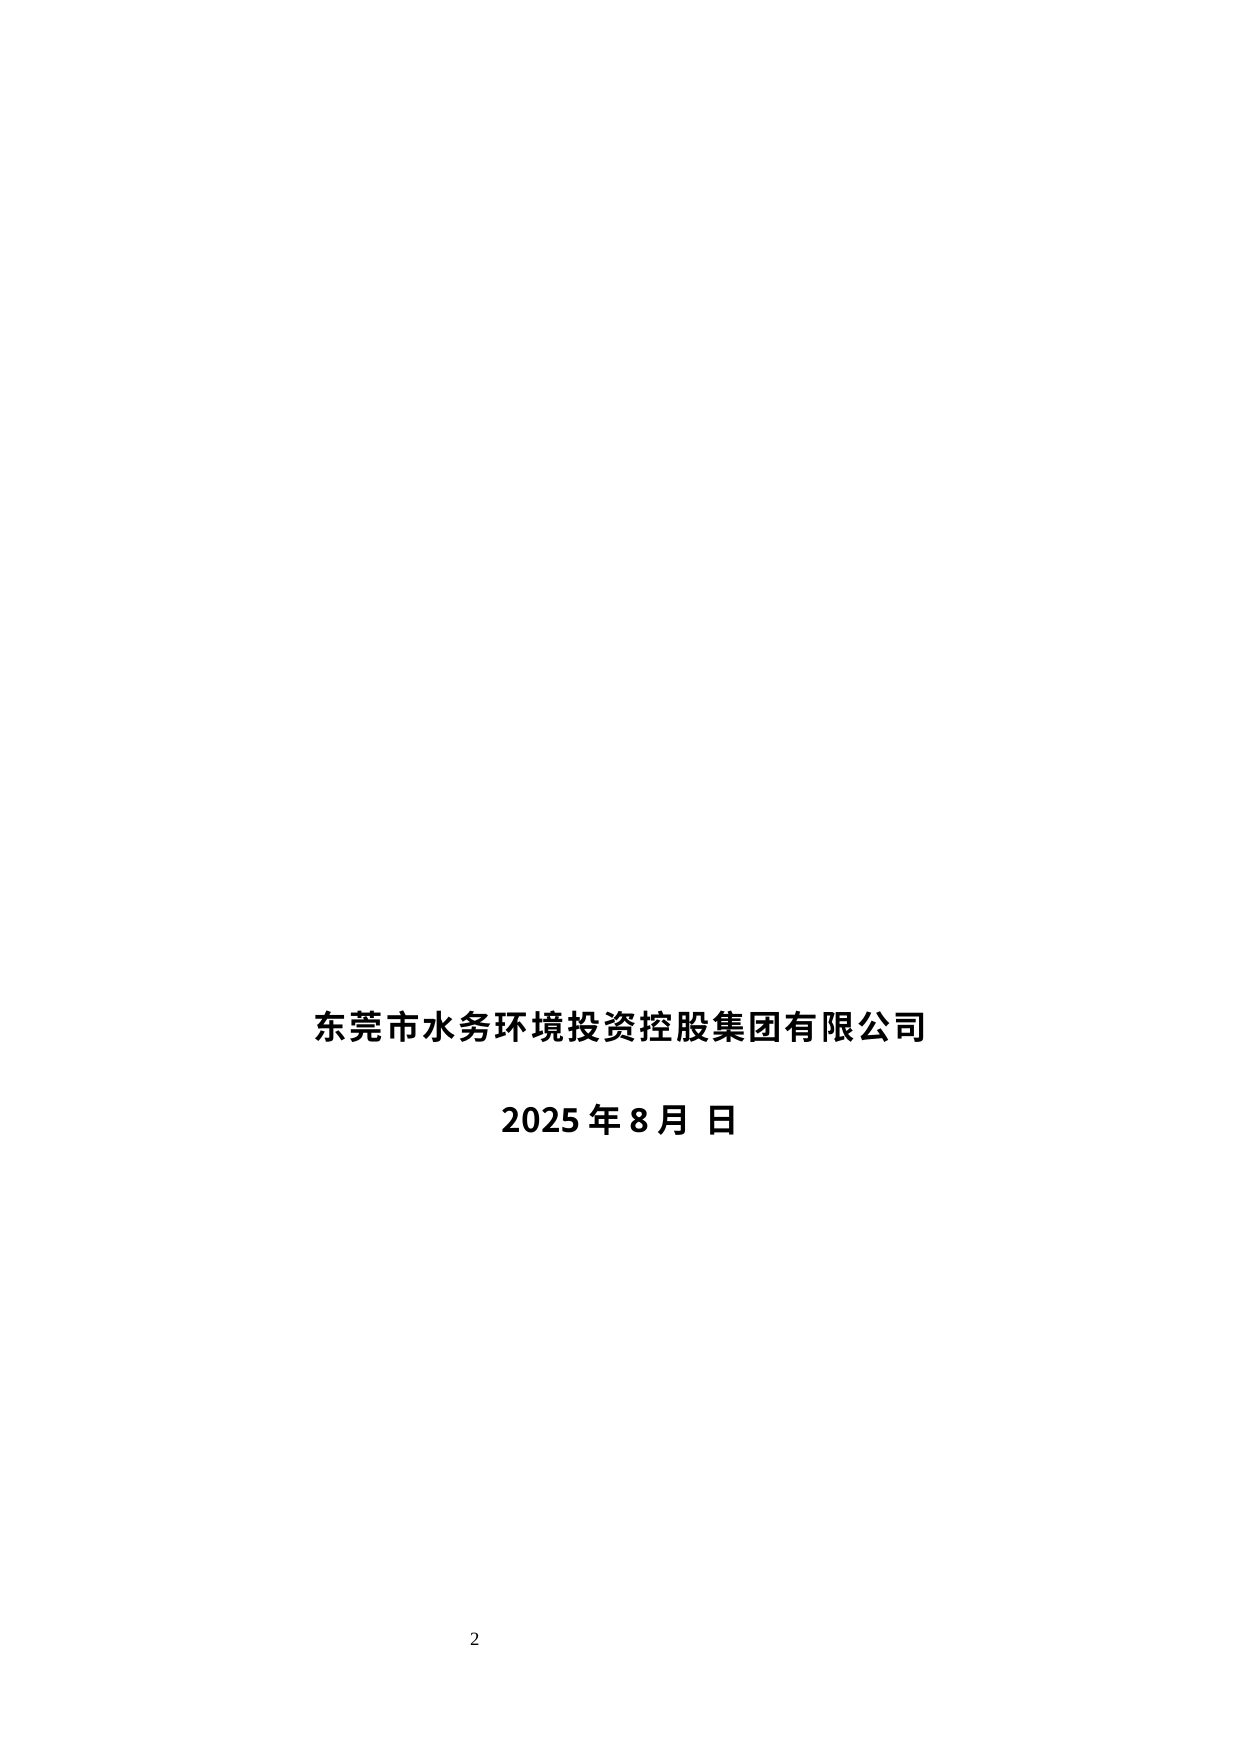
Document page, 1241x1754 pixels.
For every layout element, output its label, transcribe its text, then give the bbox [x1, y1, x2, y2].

text 2025 年 8 月 日 [187, 1083, 1053, 1152]
text 东莞市水务环境投资控股集团有限公司 [187, 990, 1053, 1059]
